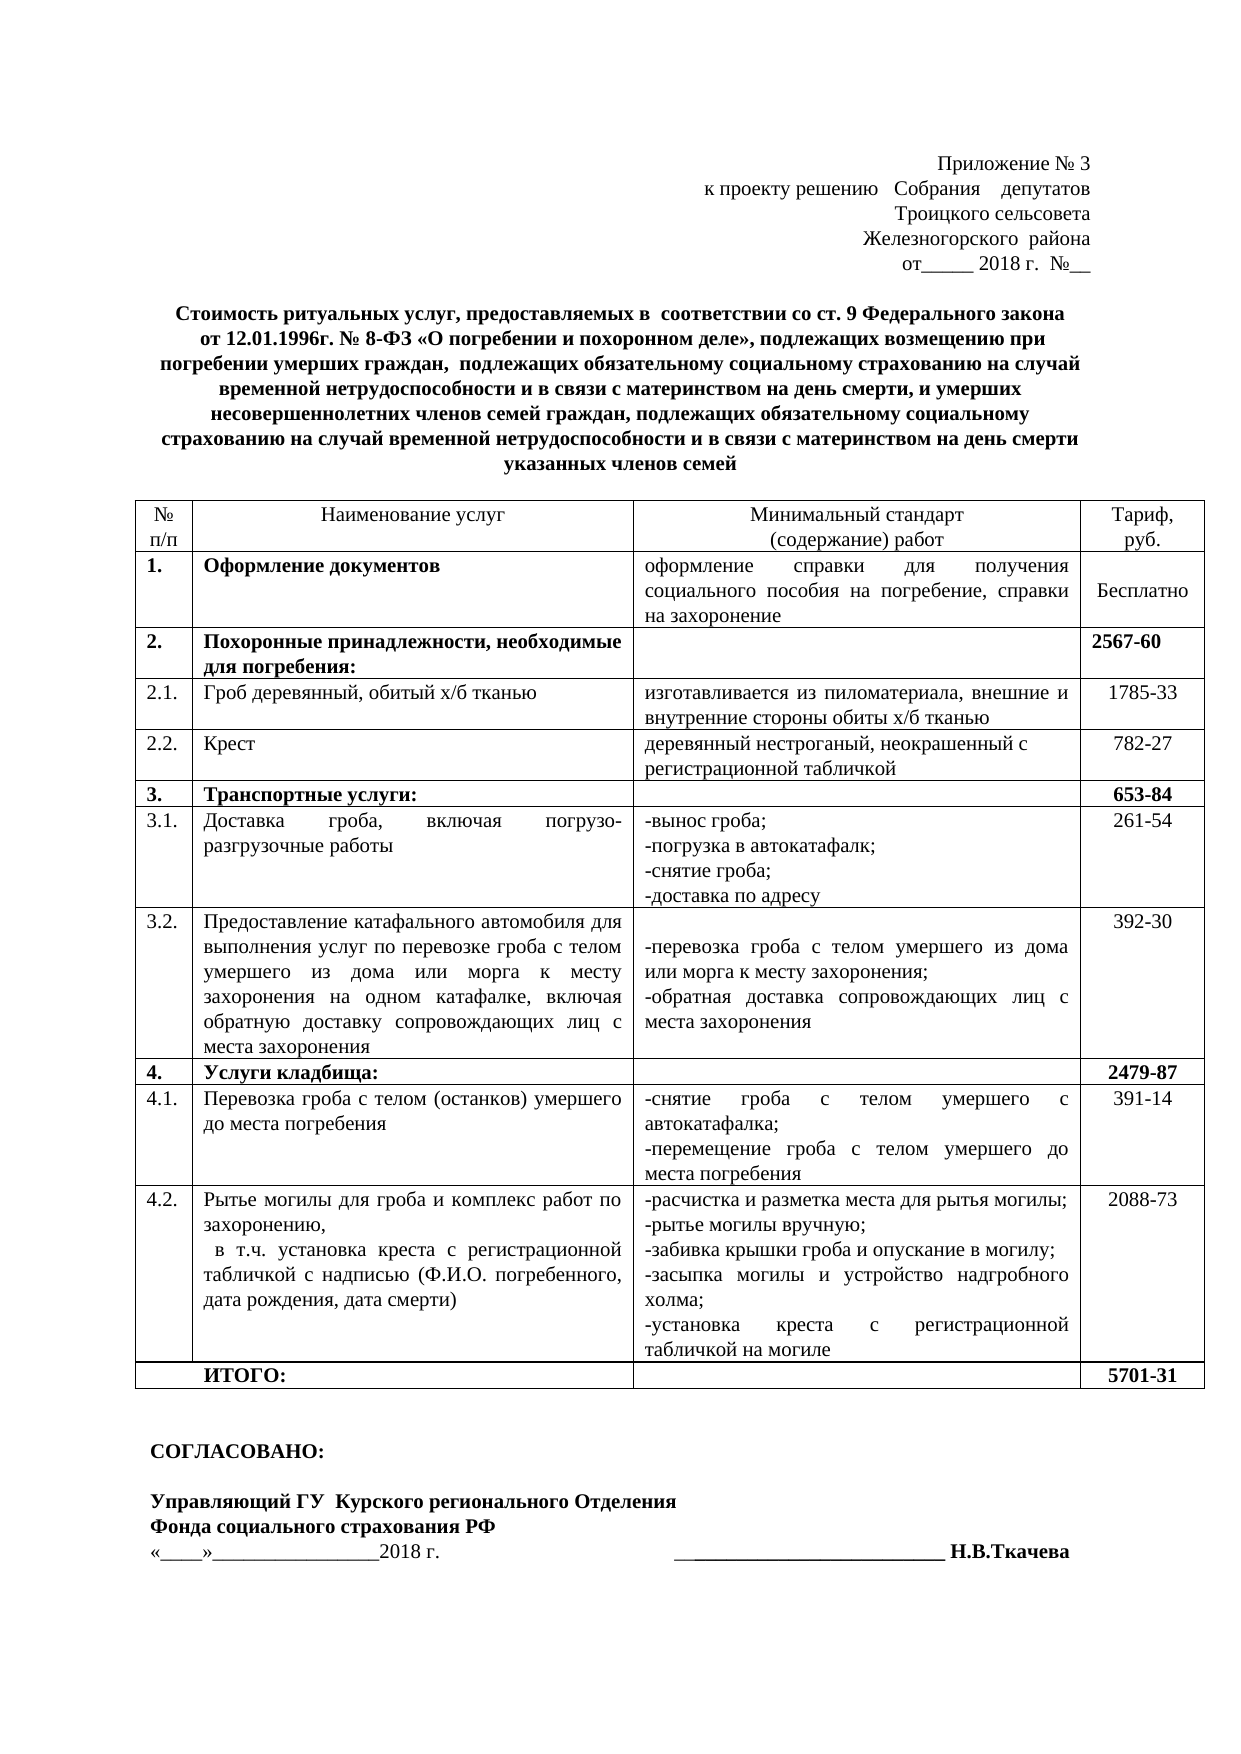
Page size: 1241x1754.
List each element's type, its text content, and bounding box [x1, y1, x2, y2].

table_cell -снятие гроба с телом умершего с автокатафалка; -перемещение гроба с телом умершего до места погребения [634, 1085, 1080, 1185]
table_cell Похоронные принадлежности, необходимые для погребения: [193, 628, 633, 678]
table_cell 392-30 [1081, 908, 1204, 1058]
table_cell Предоставление катафального автомобиля для выполнения услуг по перевозке гроба с телом умершего из дома или морга к месту захоронения на одном катафалке, включая обратную доставку сопровождающих лиц с места захоронения [193, 908, 633, 1058]
text Управляющий ГУ Курского регионального Отделения [150, 1488, 1090, 1513]
table_cell Рытье могилы для гроба и комплекс работ по захоронению, в т.ч. установка креста с регистрационной табличкой с надписью (Ф.И.О. погребенного, дата рождения, дата смерти) [193, 1186, 633, 1361]
table_cell Перевозка гроба с телом (останков) умершего до места погребения [193, 1085, 633, 1185]
table_cell деревянный нестроганый, неокрашенный с регистрационной табличкой [634, 730, 1080, 780]
table_cell оформление справки для получения социального пособия на погребение, справки на захоронение [634, 552, 1080, 627]
table_cell 2.1. [136, 679, 192, 729]
table_cell 4. [136, 1059, 192, 1084]
table_cell 391-14 [1081, 1085, 1204, 1185]
text от_____ 2018 г. №__ [150, 250, 1090, 275]
table_cell 2.2. [136, 730, 192, 780]
table_cell 3. [136, 781, 192, 806]
table_cell Оформление документов [193, 552, 633, 627]
text Железногорского района [150, 225, 1090, 250]
table_header Наименование услуг [193, 501, 633, 551]
table_cell 4.2. [136, 1186, 192, 1361]
table_cell [634, 1059, 1080, 1084]
text СОГЛАСОВАНО: [150, 1438, 1090, 1463]
table_cell [634, 628, 1080, 678]
table_header № п/п [136, 501, 192, 551]
table_cell 1. [136, 552, 192, 627]
text Приложение № 3 [150, 150, 1090, 175]
table_cell 4.1. [136, 1085, 192, 1185]
text Троицкого сельсовета [150, 200, 1090, 225]
table_cell Бесплатно [1081, 552, 1204, 627]
table_cell Доставка гроба, включая погрузо-разгрузочные работы [193, 807, 633, 907]
table_cell Транспортные услуги: [193, 781, 633, 806]
table_cell 3.1. [136, 807, 192, 907]
table_cell ИТОГО: [136, 1363, 633, 1387]
table_header Минимальный стандарт (содержание) работ [634, 501, 1080, 551]
text «____»________________2018 г. __________________________ Н.В.Ткачева [150, 1538, 1090, 1563]
table_cell 1785-33 [1081, 679, 1204, 729]
table_cell изготавливается из пиломатериала, внешние и внутренние стороны обиты х/б тканью [634, 679, 1080, 729]
table_cell 2567-60 [1081, 628, 1204, 678]
table_cell Услуги кладбища: [193, 1059, 633, 1084]
table_cell -вынос гроба; -погрузка в автокатафалк; -снятие гроба; -доставка по адресу [634, 807, 1080, 907]
table_cell [634, 781, 1080, 806]
table_cell Крест [193, 730, 633, 780]
table_cell -расчистка и разметка места для рытья могилы; -рытье могилы вручную; -забивка крышки гроба и опускание в могилу; -засыпка могилы и устройство надгробного холма; -установка креста с регистрационной табличкой на могиле [634, 1186, 1080, 1361]
table_cell 2479-87 [1081, 1059, 1204, 1084]
table_cell [634, 1363, 1080, 1387]
table_cell Гроб деревянный, обитый х/б тканью [193, 679, 633, 729]
text Фонда социального страхования РФ [150, 1513, 1090, 1538]
table_cell 3.2. [136, 908, 192, 1058]
table_cell 261-54 [1081, 807, 1204, 907]
table_cell 782-27 [1081, 730, 1204, 780]
table_header Тариф, руб. [1081, 501, 1204, 551]
text Стоимость ритуальных услуг, предоставляемых в соответствии со ст. 9 Федерального закона [150, 300, 1090, 325]
table_cell 2. [136, 628, 192, 678]
table_cell 653-84 [1081, 781, 1204, 806]
text к проекту решению Собрания депутатов [150, 175, 1090, 200]
table_cell 2088-73 [1081, 1186, 1204, 1361]
table_cell -перевозка гроба с телом умершего из дома или морга к месту захоронения; -обратная доставка сопровождающих лиц с места захоронения [634, 908, 1080, 1058]
table_cell 5701-31 [1081, 1363, 1204, 1387]
text от 12.01.1996г. № 8-ФЗ «О погребении и похоронном деле», подлежащих возмещению при погребении умерших граждан, подлежащих обязательному социальному страхованию на случай временной нетрудоспособности и в связи с материнством на день смерти, и умерших несовершеннолетних членов семей граждан, подлежащих обязательному социальному страхованию на случай временной нетрудоспособности и в связи с материнством на день смерти указанных членов семей [150, 325, 1090, 475]
